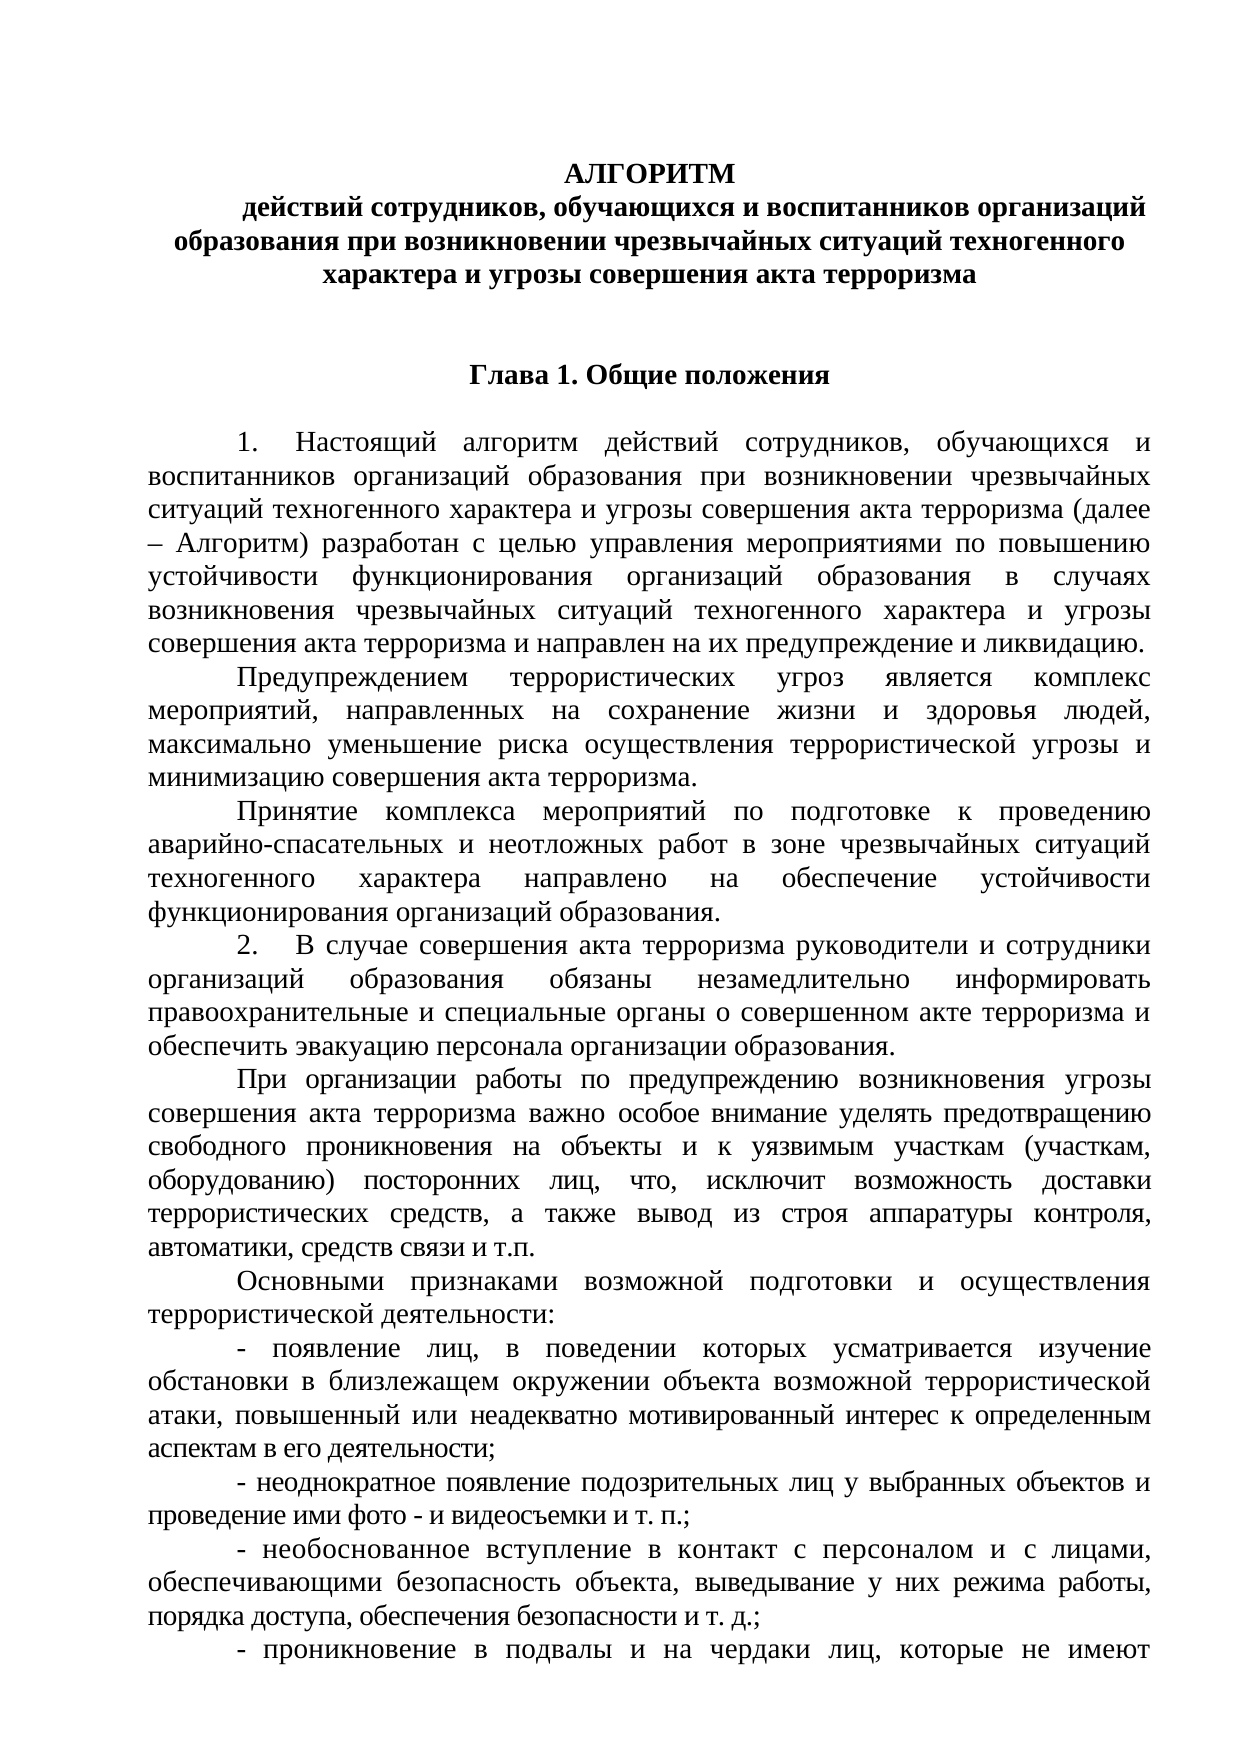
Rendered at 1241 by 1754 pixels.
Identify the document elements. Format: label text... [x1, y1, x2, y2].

text Предупреждением террористических угроз является комплекс мероприятий, направленных на сохранение жизни и здоровья людей, максимально уменьшение риска осуществления террористической угрозы и минимизацию совершения акта терроризма. [148, 659, 1152, 793]
text действий сотрудников, обучающихся и воспитанников организаций образования при возникновении чрезвычайных ситуаций техногенного характера и угрозы совершения акта терроризма [148, 189, 1152, 290]
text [148, 1632, 1152, 1665]
text При организации работы по предупреждению возникновения угрозы совершения акта терроризма важно особое внимание уделять предотвращению свободного проникновения на объекты и к уязвимым участкам (участкам, оборудованию) посторонних лиц, что, исключит возможность доставки террористических средств, а также вывод из строя аппаратуры контроля, автоматики, средств связи и т.п. [148, 1061, 1152, 1263]
text Принятие комплекса мероприятий по подготовке к проведению аварийно-спасательных и неотложных работ в зоне чрезвычайных ситуаций техногенного характера направлено на обеспечение устойчивости функционирования организаций образования. [148, 793, 1152, 927]
text Основными признаками возможной подготовки и осуществления террористической деятельности: [148, 1263, 1152, 1330]
text АЛГОРИТМ [148, 156, 1152, 189]
text - неоднократное появление подозрительных лиц у выбранных объектов и проведение ими фото - и видеосъемки и т. п.; [148, 1464, 1152, 1531]
text - необоснованное вступление в контакт с персоналом и с лицами, обеспечивающими безопасность объекта, выведывание у них режима работы, порядка доступа, обеспечения безопасности и т. д.; [148, 1531, 1152, 1632]
list Настоящий алгоритм действий сотрудников, обучающихся и воспитанников организаций образования при возникновении чрезвычайных ситуаций техногенного характера и угрозы совершения акта терроризма (далее – Алгоритм) разработан с целью управления мероприятиями по повышению устойчивости функционирования организаций образования в случаях возникновения чрезвычайных ситуаций техногенного характера и угрозы совершения акта терроризма и направлен на их предупреждение и ликвидацию. [148, 424, 1152, 659]
list В случае совершения акта терроризма руководители и сотрудники организаций образования обязаны незамедлительно информировать правоохранительные и специальные органы о совершенном акте терроризма и обеспечить эвакуацию персонала организации образования. [148, 927, 1152, 1061]
text - появление лиц, в поведении которых усматривается изучение обстановки в близлежащем окружении объекта возможной террористической атаки, повышенный или неадекватно мотивированный интерес к определенным аспектам в его деятельности; [148, 1330, 1152, 1464]
text Глава 1. Общие положения [148, 357, 1152, 391]
